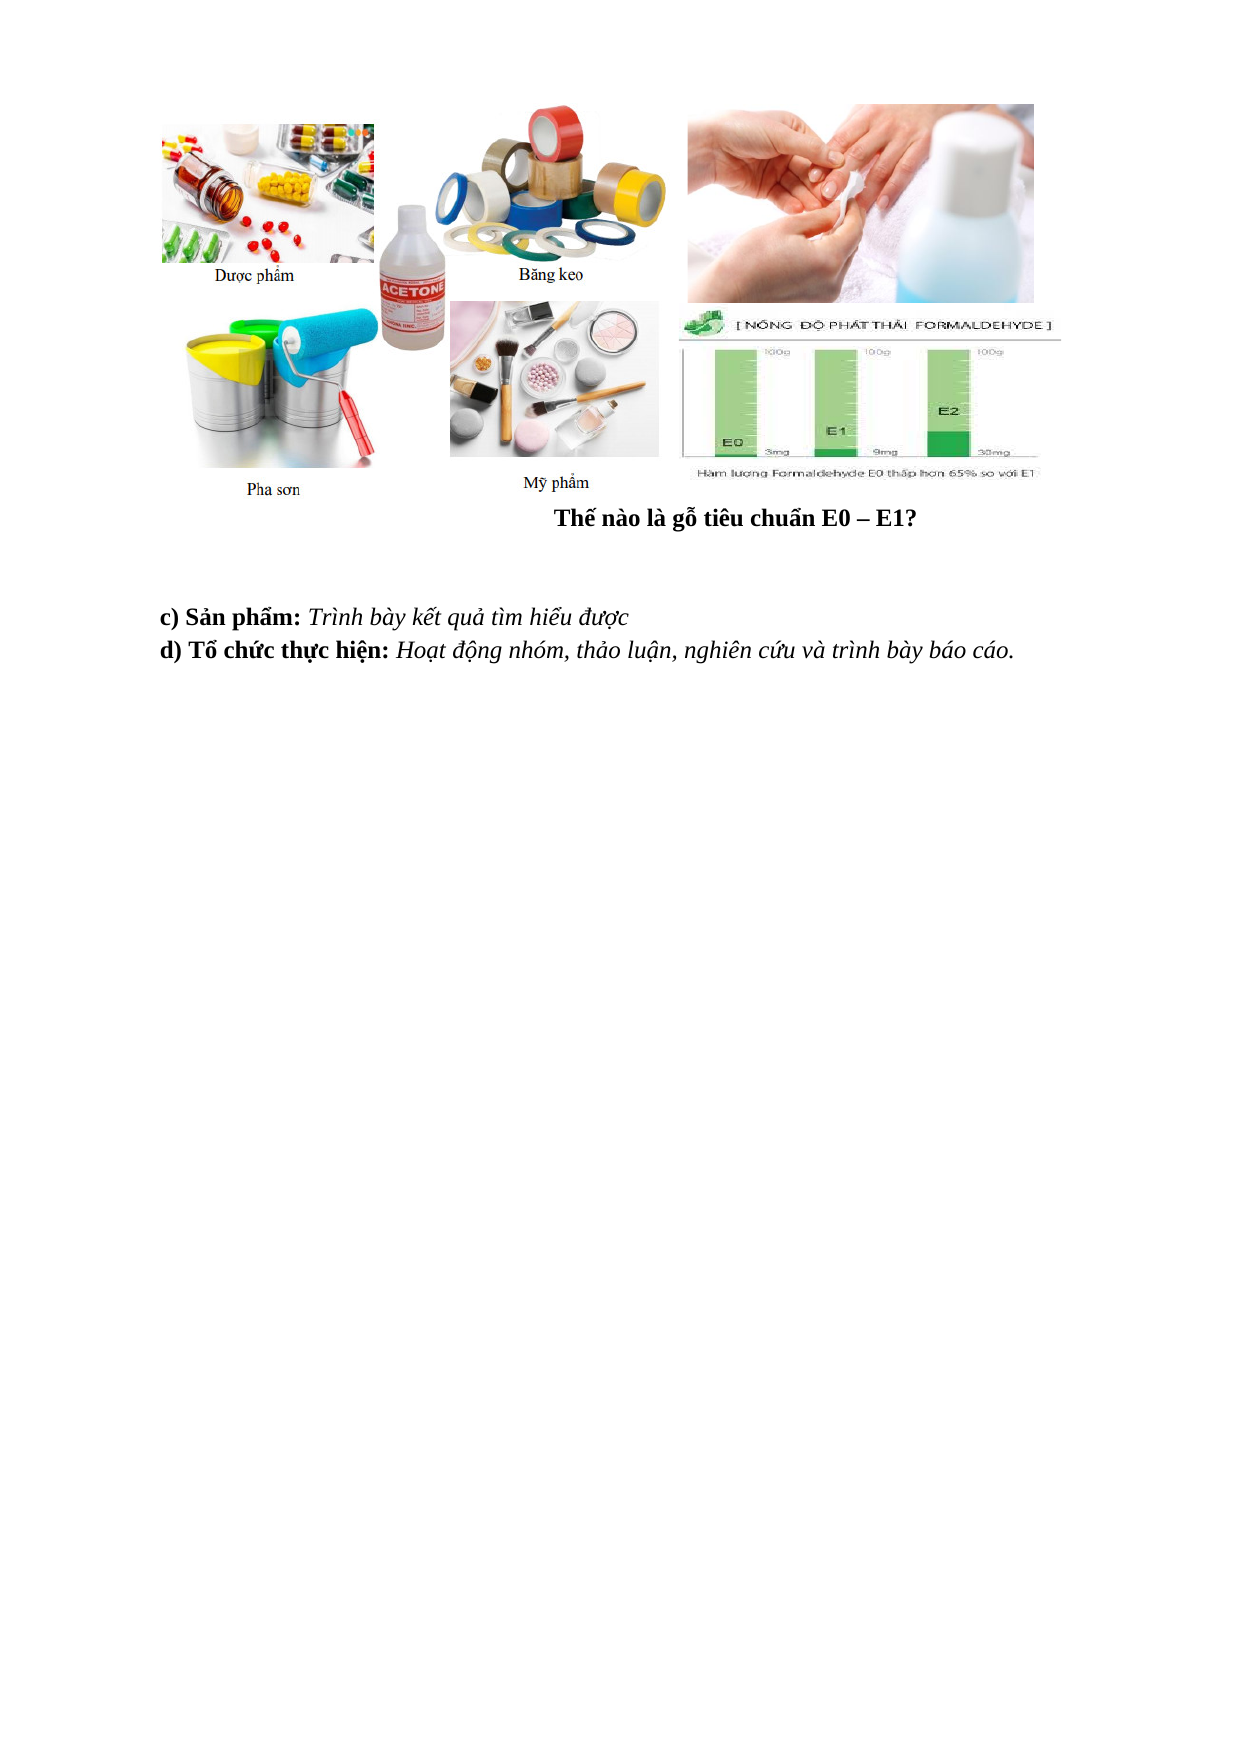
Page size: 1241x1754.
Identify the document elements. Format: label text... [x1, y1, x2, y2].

text Thế nào là gỗ tiêu chuẩn E0 – E1? [478, 503, 1122, 532]
text d) Tổ chức thực hiện: Hoạt động nhóm, thảo luận, nghiên cứu và trình bày báo cáo. [103, 635, 1122, 664]
picture [159, 103, 677, 499]
text c) Sản phẩm: Trình bày kết quả tìm hiểu được [103, 602, 1122, 631]
picture [678, 104, 1062, 485]
